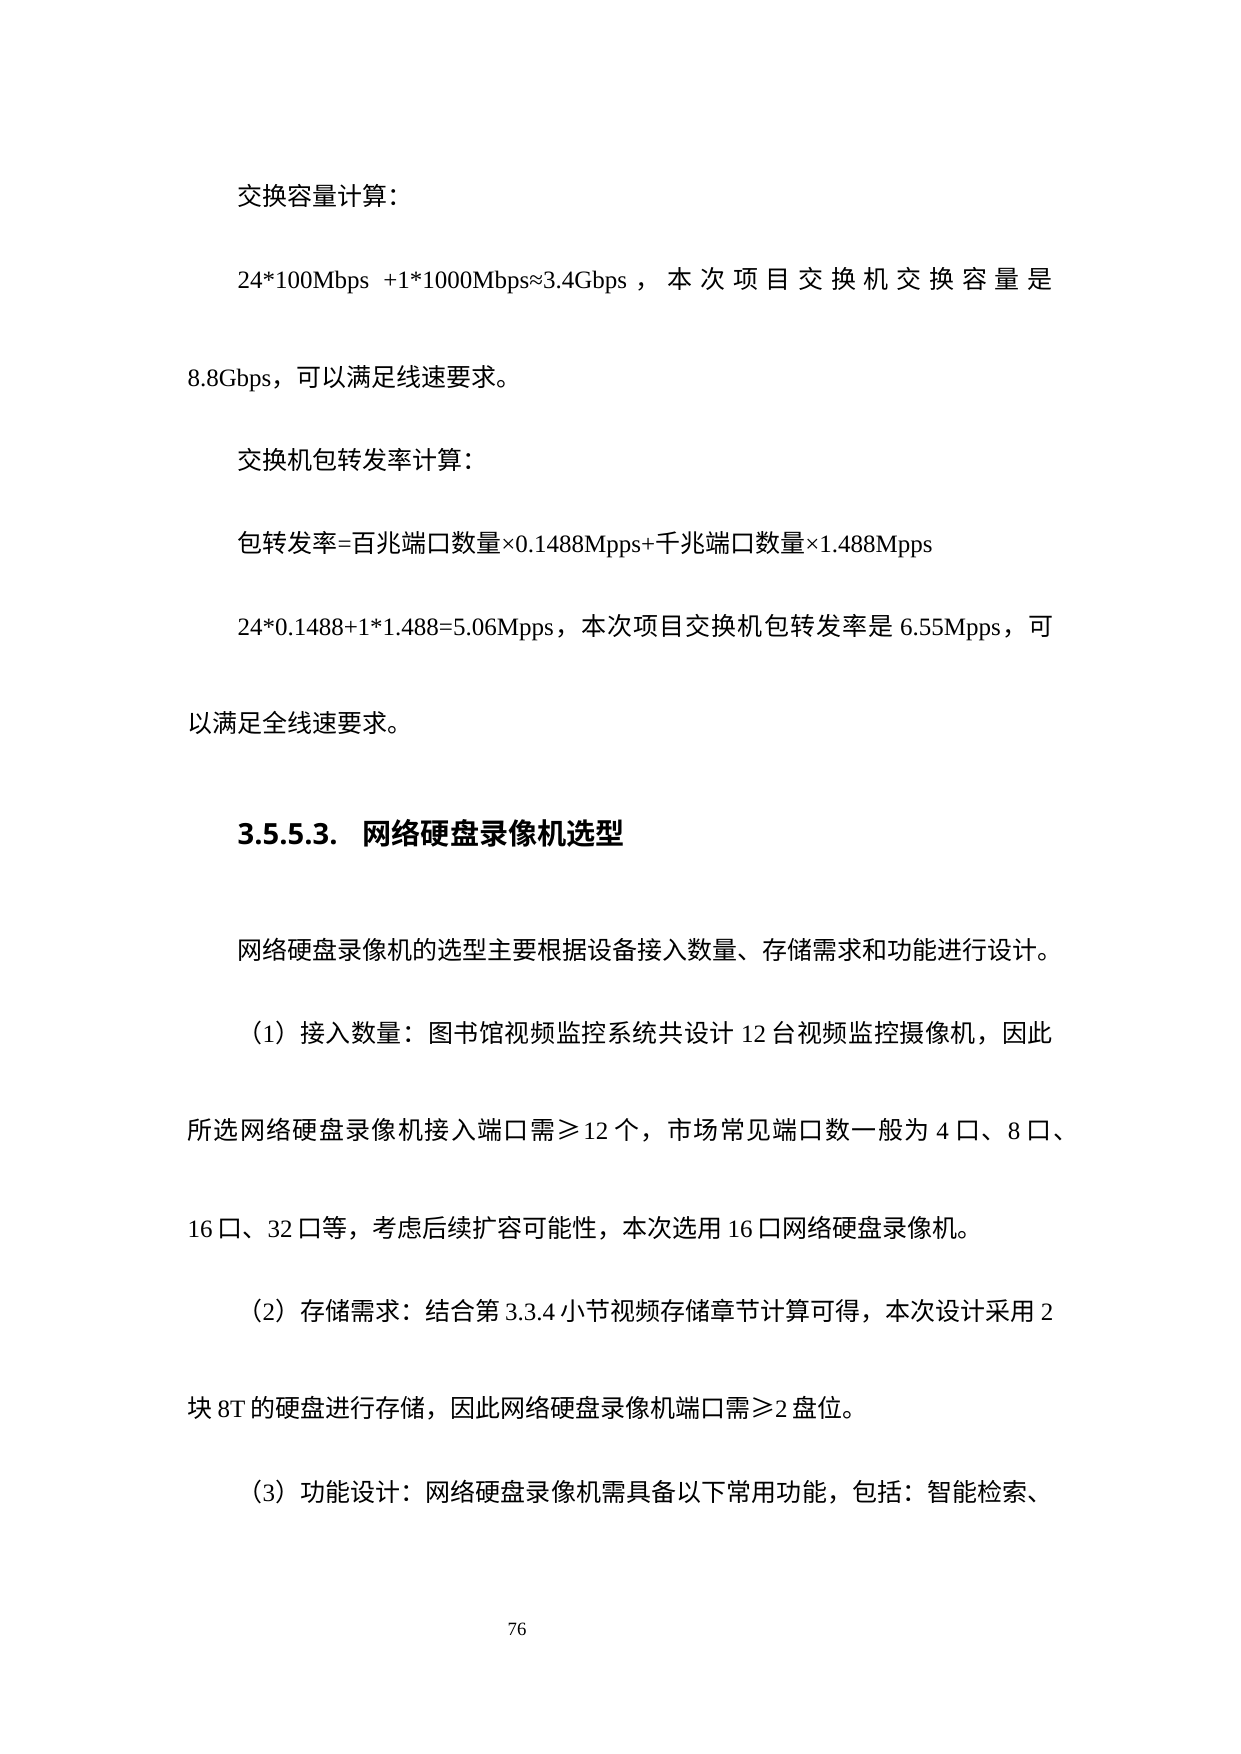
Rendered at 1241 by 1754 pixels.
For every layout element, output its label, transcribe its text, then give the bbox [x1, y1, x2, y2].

list 存储需求：结合第3.3.4小节视频存储章节计算可得，本次设计采用2块8T的硬盘进行存储，因此网络硬盘录像机端口需≥2盘位。 [187, 1277, 1053, 1439]
text 网络硬盘录像机的选型主要根据设备接入数量、存储需求和功能进行设计。 [187, 916, 1053, 981]
text 24*100Mbps +1*1000Mbps≈3.4Gbps，本次项目交换机交换容量是8.8Gbps，可以满足线速要求。 [187, 245, 1053, 408]
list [187, 1458, 1053, 1523]
text 交换容量计算： [187, 162, 1053, 227]
text 24*0.1488+1*1.488=5.06Mpps，本次项目交换机包转发率是6.55Mpps，可以满足全线速要求。 [187, 592, 1053, 754]
subtitle 网络硬盘录像机选型 [237, 800, 1053, 865]
list 接入数量：图书馆视频监控系统共设计12台视频监控摄像机，因此所选网络硬盘录像机接入端口需≥12个，市场常见端口数一般为4口、8口、16口、32口等，考虑后续扩容可能性，本次选用16口网络硬盘录像机。 [187, 999, 1053, 1259]
text 交换机包转发率计算： [187, 426, 1053, 491]
text 包转发率=百兆端口数量×0.1488Mpps+千兆端口数量×1.488Mpps [187, 509, 1053, 574]
